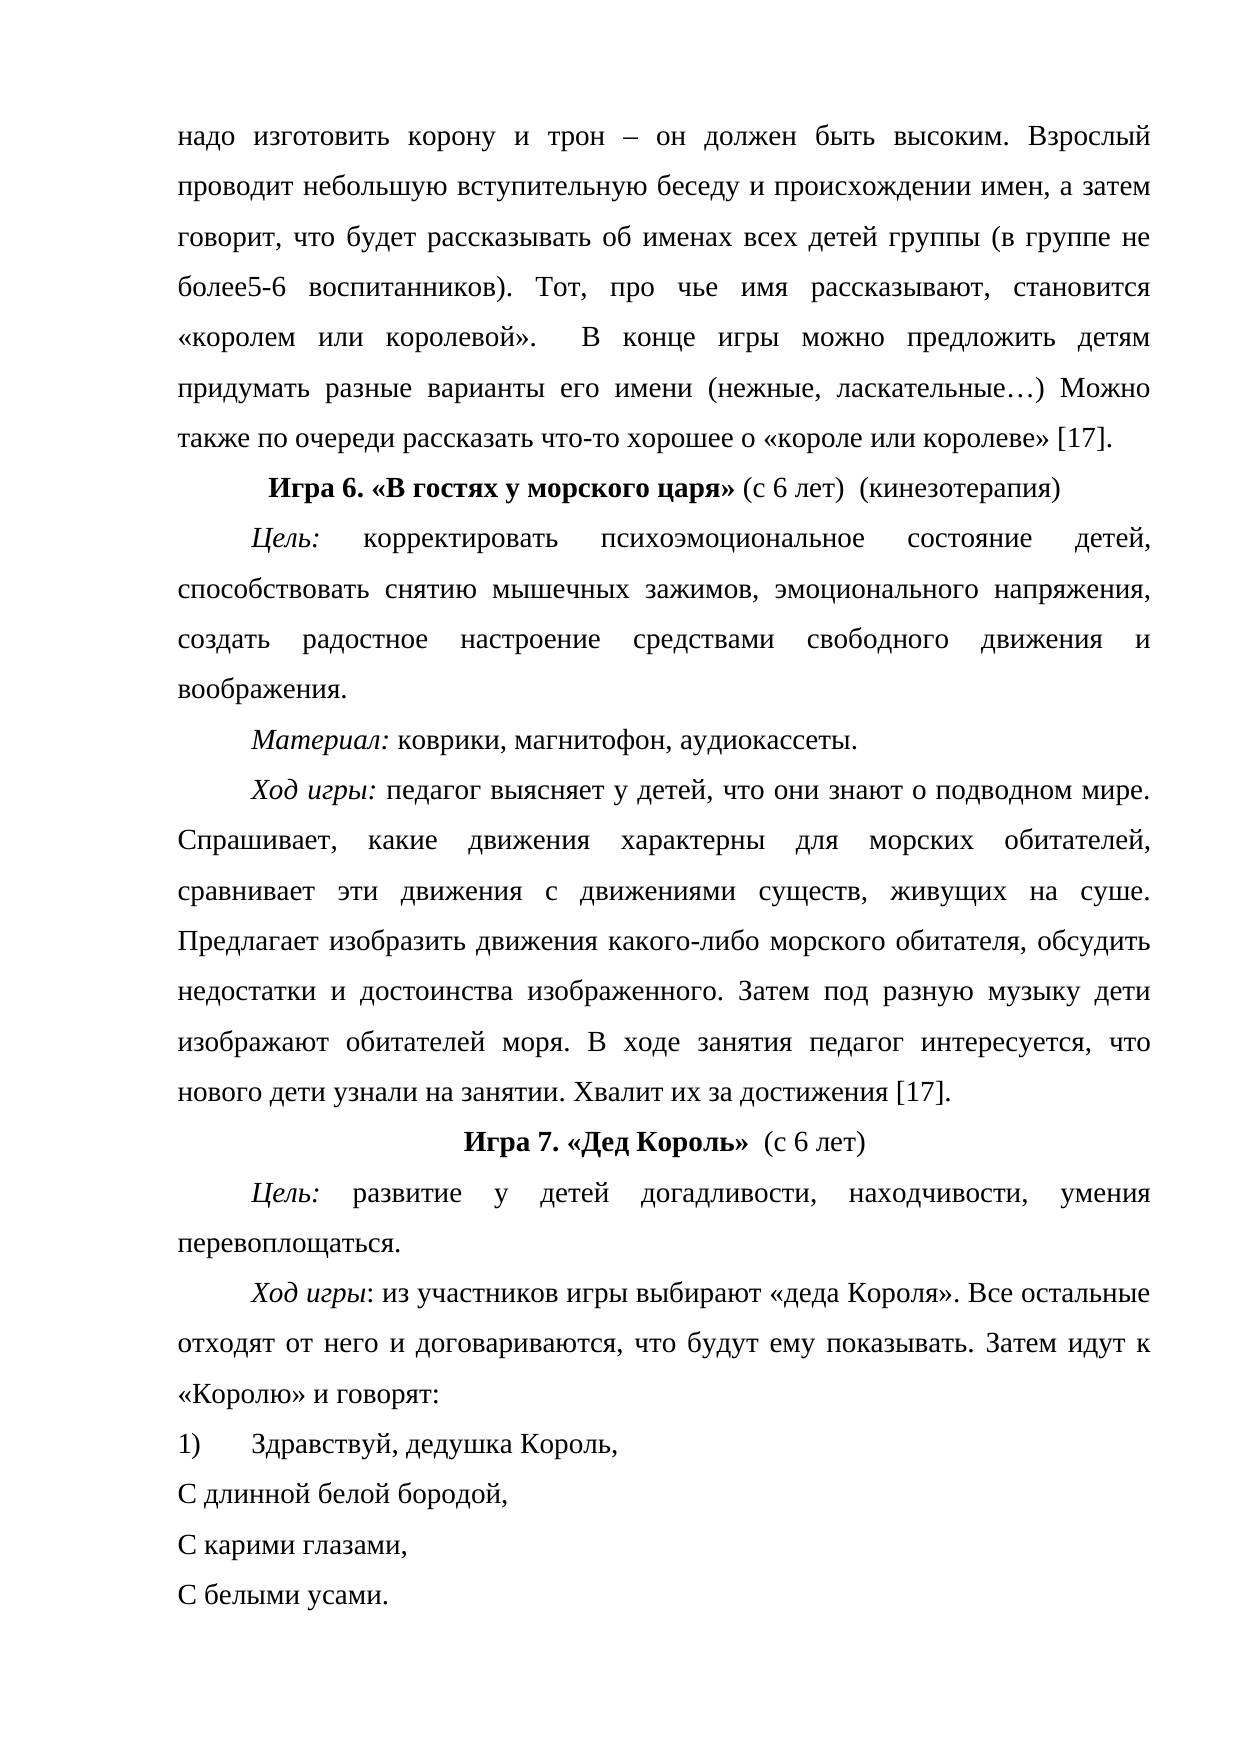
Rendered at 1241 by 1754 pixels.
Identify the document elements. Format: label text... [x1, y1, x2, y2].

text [177, 118, 1152, 453]
text Игра 6. «В гостях у морского царя» (с 6 лет) (кинезотерапия) [177, 470, 1152, 504]
text С карими глазами, [177, 1527, 1152, 1560]
text Ход игры: педагог выясняет у детей, что они знают о подводном мире. Спрашивает, какие движения характерны для морских обитателей, сравнивает эти движения с движениями существ, живущих на суше. Предлагает изобразить движения какого-либо морского обитателя, обсудить недостатки и достоинства изображенного. Затем под разную музыку дети изображают обитателей моря. В ходе занятия педагог интересуется, что нового дети узнали на занятии. Хвалит их за достижения [17]. [177, 772, 1152, 1108]
text С белыми усами. [177, 1577, 1152, 1611]
text С длинной белой бородой, [177, 1477, 1152, 1510]
text Ход игры: из участников игры выбирают «деда Короля». Все остальные отходят от него и договариваются, что будут ему показывать. Затем идут к «Королю» и говорят: [177, 1275, 1152, 1409]
list Здравствуй, дедушка Король, [177, 1426, 1152, 1460]
text Цель: развитие у детей догадливости, находчивости, умения перевоплощаться. [177, 1175, 1152, 1258]
text Игра 7. «Дед Король» (с 6 лет) [177, 1124, 1152, 1158]
text Материал: коврики, магнитофон, аудиокассеты. [177, 722, 1152, 755]
text Цель: корректировать психоэмоциональное состояние детей, способствовать снятию мышечных зажимов, эмоционального напряжения, создать радостное настроение средствами свободного движения и воображения. [177, 521, 1152, 705]
